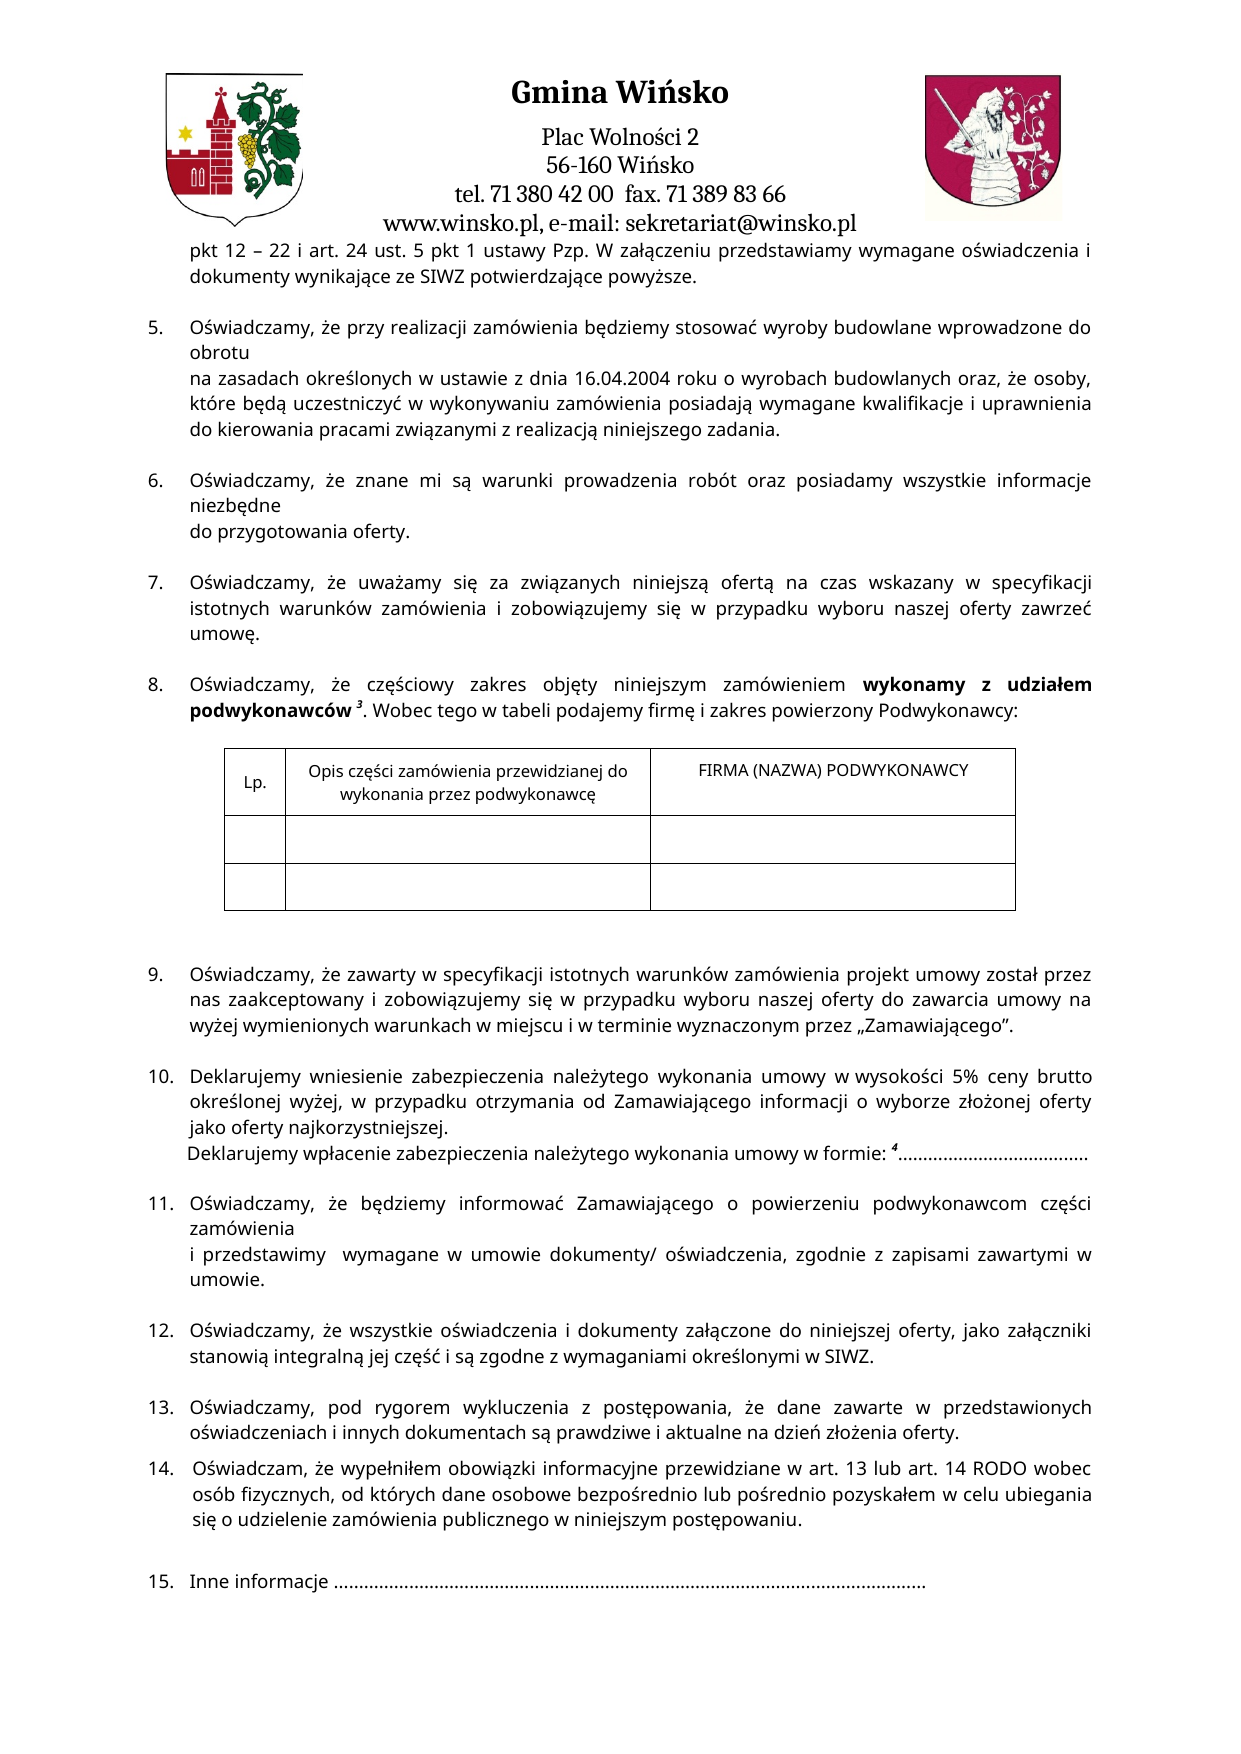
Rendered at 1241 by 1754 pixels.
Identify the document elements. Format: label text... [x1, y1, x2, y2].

table_cell [286, 864, 650, 910]
list Oświadczamy, że znane mi są warunki prowadzenia robót oraz posiadamy wszystkie informacje niezbędne do przygotowania oferty. [148, 467, 1093, 544]
list Oświadczamy, pod rygorem wykluczenia z postępowania, że dane zawarte w przedstawionych oświadczeniach i innych dokumentach są prawdziwe i aktualne na dzień złożenia oferty. [148, 1394, 1093, 1445]
list Oświadczam, że wypełniłem obowiązki informacyjne przewidziane w art. 13 lub art. 14 RODO wobec osób fizycznych, od których dane osobowe bezpośrednio lub pośrednio pozyskałem w celu ubiegania się o udzielenie zamówienia publicznego w niniejszym postępowaniu. [148, 1456, 1093, 1532]
table_header FIRMA (NAZWA) PODWYKONAWCY [651, 749, 1015, 815]
list Oświadczamy, że wszystkie oświadczenia i dokumenty załączone do niniejszej oferty, jako załączniki stanowią integralną jej część i są zgodne z wymaganiami określonymi w SIWZ. [148, 1317, 1093, 1368]
list Oświadczamy, że będziemy informować Zamawiającego o powierzeniu podwykonawcom części zamówienia i przedstawimy wymagane w umowie dokumenty/ oświadczenia, zgodnie z zapisami zawartymi w umowie. [148, 1190, 1093, 1292]
list Oświadczamy, że częściowy zakres objęty niniejszym zamówieniem wykonamy z udziałem podwykonawców 3. Wobec tego w tabeli podajemy firmę i zakres powierzony Podwykonawcy: [148, 671, 1093, 722]
list Oświadczamy, że uważamy się za związanych niniejszą ofertą na czas wskazany w specyfikacji istotnych warunków zamówienia i zobowiązujemy się w przypadku wyboru naszej oferty zawrzeć umowę. [148, 569, 1093, 646]
list Oświadczamy, że zawarty w specyfikacji istotnych warunków zamówienia projekt umowy został przez nas zaakceptowany i zobowiązujemy się w przypadku wyboru naszej oferty do zawarcia umowy na wyżej wymienionych warunkach w miejscu i w terminie wyznaczonym przez „Zamawiającego”. [148, 961, 1093, 1038]
table_cell [651, 816, 1015, 863]
text Deklarujemy wpłacenie zabezpieczenia należytego wykonania umowy w formie: 4...................................... [148, 1140, 1093, 1165]
table_cell [651, 864, 1015, 910]
picture [925, 73, 1063, 221]
table_header Opis części zamówienia przewidzianej do wykonania przez podwykonawcę [286, 749, 650, 815]
table_header Lp. [225, 749, 285, 815]
table_cell [225, 864, 285, 910]
list Deklarujemy wniesienie zabezpieczenia należytego wykonania umowy w wysokości 5% ceny brutto określonej wyżej, w przypadku otrzymania od Zamawiającego informacji o wyborze złożonej oferty jako oferty najkorzystniejszej. [148, 1063, 1093, 1140]
picture [165, 73, 303, 227]
list Oświadczamy, że przy realizacji zamówienia będziemy stosować wyroby budowlane wprowadzone do obrotu na zasadach określonych w ustawie z dnia 16.04.2004 roku o wyrobach budowlanych oraz, że osoby, które będą uczestniczyć w wykonywaniu zamówienia posiadają wymagane kwalifikacje i uprawnienia do kierowania pracami związanymi z realizacją niniejszego zadania. [148, 314, 1093, 442]
table_cell [286, 816, 650, 863]
table_cell [225, 816, 285, 863]
list Inne informacje ...................................................................................................................... [148, 1568, 1093, 1593]
